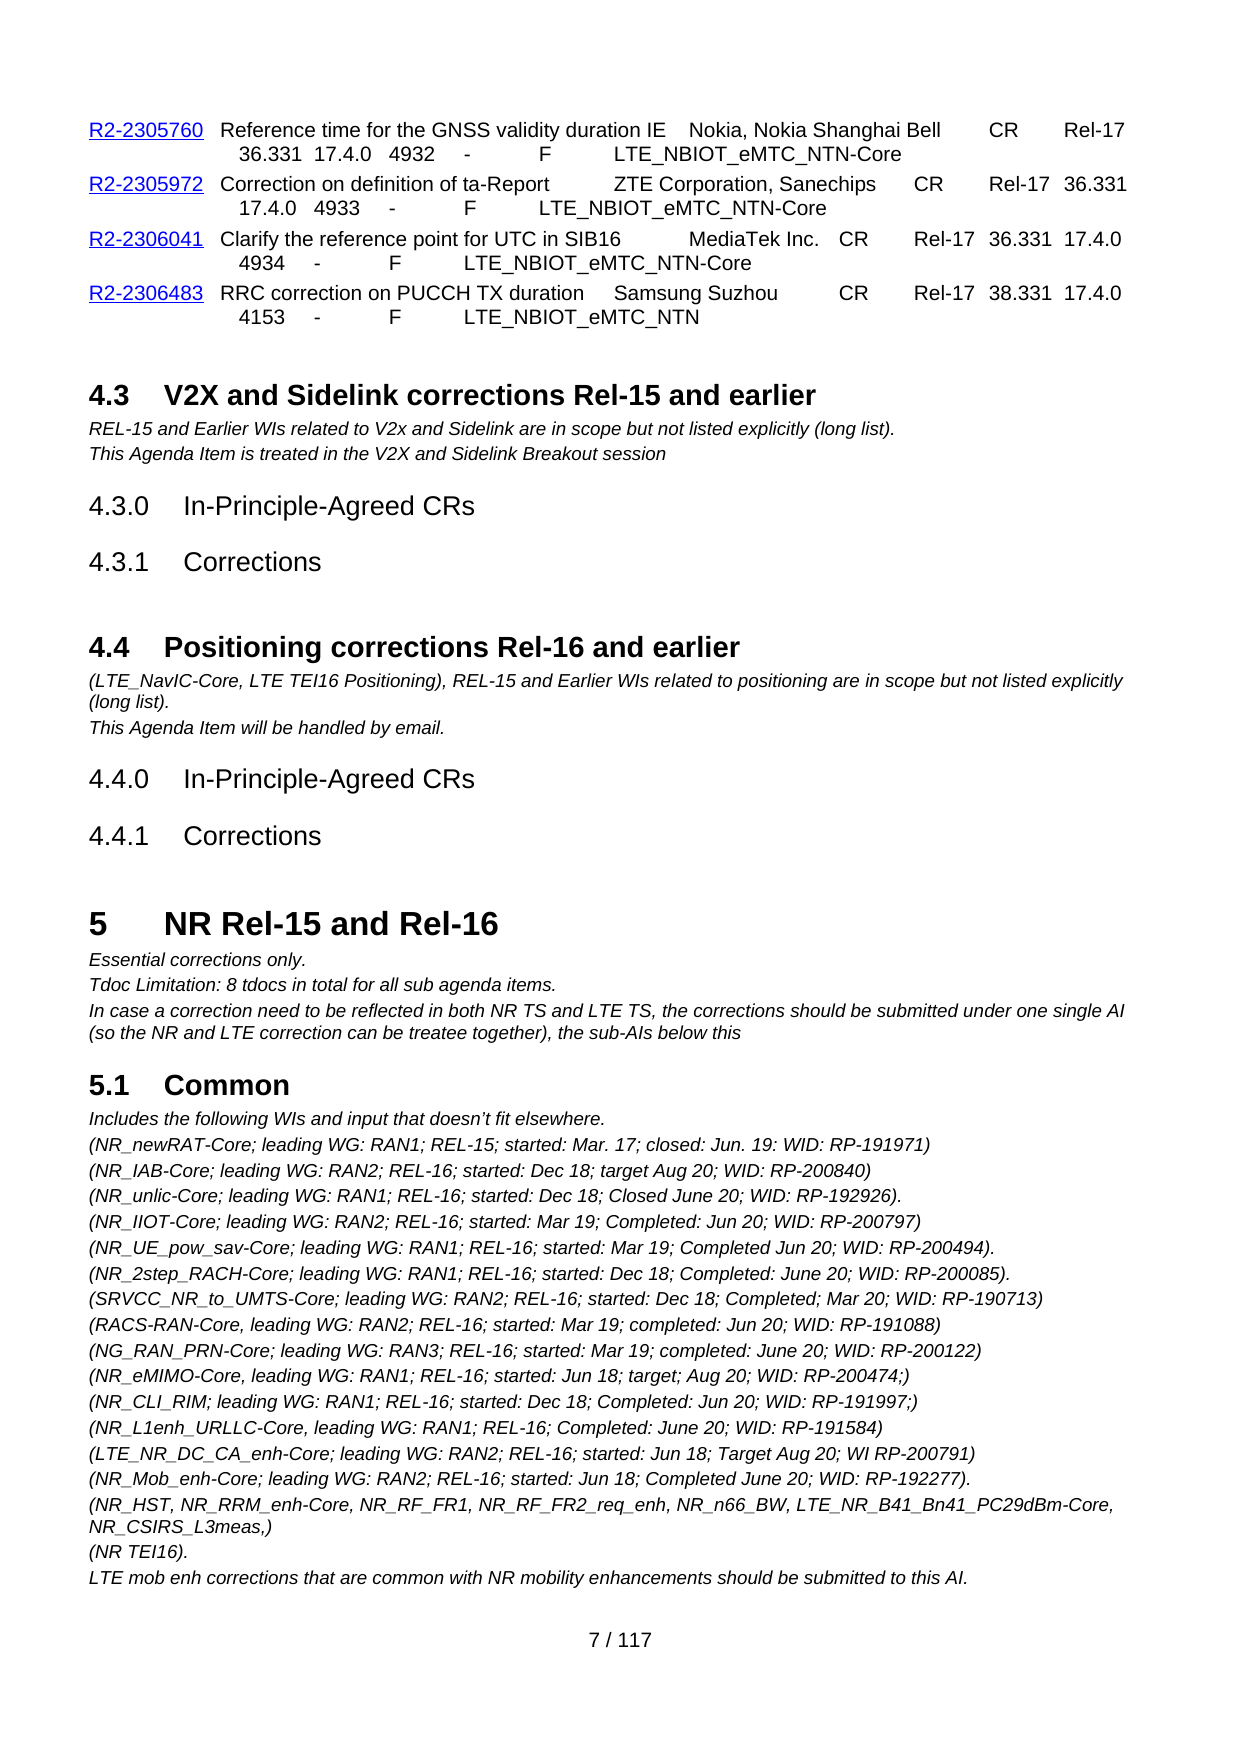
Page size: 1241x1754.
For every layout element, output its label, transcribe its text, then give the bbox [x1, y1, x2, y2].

text (NR_CLI_RIM; leading WG: RAN1; REL-16; started: Dec 18; Completed: Jun 20; WID: RP-191997;) [89, 1391, 1152, 1412]
text (LTE_NR_DC_CA_enh-Core; leading WG: RAN2; REL-16; started: Jun 18; Target Aug 20; WI RP-200791) [89, 1442, 1152, 1464]
text (NR_2step_RACH-Core; leading WG: RAN1; REL-16; started: Dec 18; Completed: June 20; WID: RP-200085). [89, 1262, 1152, 1284]
text (NR_HST, NR_RRM_enh-Core, NR_RF_FR1, NR_RF_FR2_req_enh, NR_n66_BW, LTE_NR_B41_Bn41_PC29dBm-Core, NR_CSIRS_L3meas,) [89, 1494, 1152, 1537]
text (NR_IIOT-Core; leading WG: RAN2; REL-16; started: Mar 19; Completed: Jun 20; WID: RP-200797) [89, 1211, 1152, 1232]
text (NR_UE_pow_sav-Core; leading WG: RAN1; REL-16; started: Mar 19; Completed Jun 20; WID: RP-200494). [89, 1237, 1152, 1258]
text Includes the following WIs and input that doesn’t fit elsewhere. [89, 1108, 1152, 1129]
title R2-2305760 Reference time for the GNSS validity duration IE Nokia, Nokia Shanghai Bell CR Rel-17 36.331 17.4.0 4932 - F LTE_NBIOT_eMTC_NTN-Core [89, 118, 1152, 166]
subtitle 4.4.0 In-Principle-Agreed CRs [89, 763, 1152, 795]
text (NR_newRAT-Core; leading WG: RAN1; REL-15; started: Mar. 17; closed: Jun. 19: WID: RP-191971) [89, 1134, 1152, 1155]
text (RACS-RAN-Core, leading WG: RAN2; REL-16; started: Mar 19; completed: Jun 20; WID: RP-191088) [89, 1314, 1152, 1335]
subtitle 5.1 Common [89, 1068, 1152, 1102]
text (NG_RAN_PRN-Core; leading WG: RAN3; REL-16; started: Mar 19; completed: June 20; WID: RP-200122) [89, 1339, 1152, 1361]
subtitle 4.3 V2X and Sidelink corrections Rel-15 and earlier [89, 377, 1152, 411]
text (NR_unlic-Core; leading WG: RAN1; REL-16; started: Dec 18; Closed June 20; WID: RP-192926). [89, 1185, 1152, 1207]
text (NR_Mob_enh-Core; leading WG: RAN2; REL-16; started: Jun 18; Completed June 20; WID: RP-192277). [89, 1468, 1152, 1490]
text Essential corrections only. [89, 948, 1152, 970]
text (NR_L1enh_URLLC-Core, leading WG: RAN1; REL-16; Completed: June 20; WID: RP-191584) [89, 1417, 1152, 1438]
subtitle 4.3.1 Corrections [89, 546, 1152, 577]
text This Agenda Item will be handled by email. [89, 717, 1152, 738]
title R2-2306041 Clarify the reference point for UTC in SIB16 MediaTek Inc. CR Rel-17 36.331 17.4.0 4934 - F LTE_NBIOT_eMTC_NTN-Core [89, 226, 1152, 274]
text Tdoc Limitation: 8 tdocs in total for all sub agenda items. [89, 974, 1152, 996]
subtitle 5 NR Rel-15 and Rel-16 [89, 904, 1152, 942]
subtitle 4.4 Positioning corrections Rel-16 and earlier [89, 630, 1152, 663]
text In case a correction need to be reflected in both NR TS and LTE TS, the corrections should be submitted under one single AI (so the NR and LTE correction can be treatee together), the sub-AIs below this [89, 1000, 1152, 1043]
text REL-15 and Earlier WIs related to V2x and Sidelink are in scope but not listed explicitly (long list). [89, 417, 1152, 439]
subtitle 4.4.1 Corrections [89, 820, 1152, 851]
text (NR TEI16). [89, 1541, 1152, 1563]
text (SRVCC_NR_to_UMTS-Core; leading WG: RAN2; REL-16; started: Dec 18; Completed; Mar 20; WID: RP-190713) [89, 1288, 1152, 1309]
text (NR_eMIMO-Core, leading WG: RAN1; REL-16; started: Jun 18; target; Aug 20; WID: RP-200474;) [89, 1365, 1152, 1387]
subtitle 4.3.0 In-Principle-Agreed CRs [89, 489, 1152, 521]
title R2-2306483 RRC correction on PUCCH TX duration Samsung Suzhou CR Rel-17 38.331 17.4.0 4153 - F LTE_NBIOT_eMTC_NTN [89, 281, 1152, 328]
text This Agenda Item is treated in the V2X and Sidelink Breakout session [89, 443, 1152, 464]
title R2-2305972 Correction on definition of ta-Report ZTE Corporation, Sanechips CR Rel-17 36.331 17.4.0 4933 - F LTE_NBIOT_eMTC_NTN-Core [89, 172, 1152, 220]
text LTE mob enh corrections that are common with NR mobility enhancements should be submitted to this AI. [89, 1567, 1152, 1588]
text (NR_IAB-Core; leading WG: RAN2; REL-16; started: Dec 18; target Aug 20; WID: RP-200840) [89, 1159, 1152, 1181]
text (LTE_NavIC-Core, LTE TEI16 Positioning), REL-15 and Earlier WIs related to positioning are in scope but not listed explicitly (long list). [89, 670, 1152, 713]
